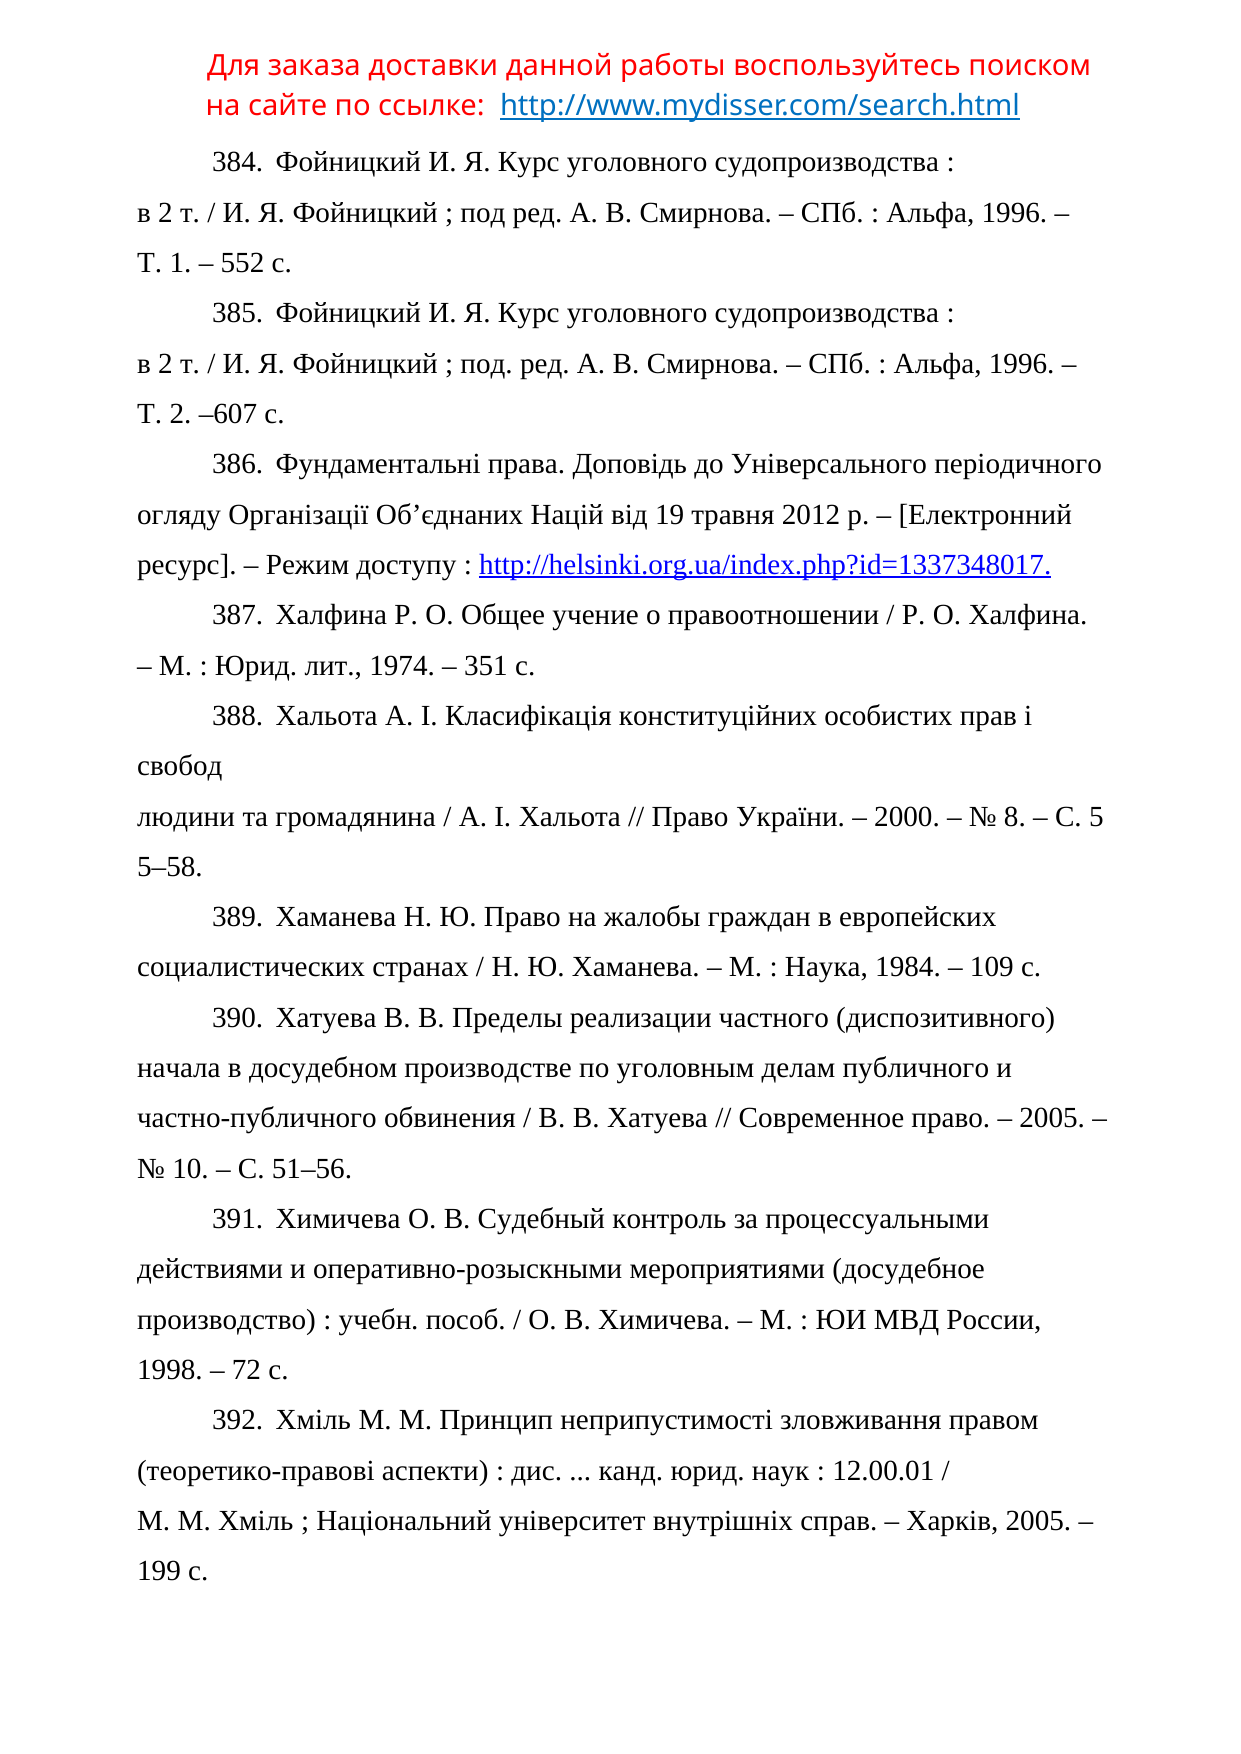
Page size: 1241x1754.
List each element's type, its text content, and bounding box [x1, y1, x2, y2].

list Химичева О. В. Судебный контроль за процессуальными действиями и оперативно-розыскными мероприятиями (досудебное производство) : учебн. пособ. / О. В. Химичева. – М. : ЮИ МВД России, 1998. – 72 с. [137, 1201, 1107, 1386]
list Фойницкий И. Я. Курс уголовного судопроизводства : в 2 т. / И. Я. Фойницкий ; под. ред. А. В. Смирнова. – СПб. : Альфа, 1996. – Т. 2. –607 с. [137, 296, 1107, 430]
list Хатуева В. В. Пределы реализации частного (диспозитивного) начала в досудебном производстве по уголовным делам публичного и частно-публичного обвинения / В. В. Хатуева // Современное право. – 2005. – № 10. – С. 51–56. [137, 1000, 1107, 1184]
list Халфина Р. О. Общее учение о правоотношении / Р. О. Халфина. – М. : Юрид. лит., 1974. – 351 с. [137, 597, 1107, 681]
list Фундаментальні права. Доповідь до Універсального періодичного огляду Організації Об’єднаних Націй від 19 травня 2012 р. – [Електронний ресурс]. – Режим доступу : http://helsinki.org.ua/index.php?id=1337348017. [137, 446, 1107, 581]
list Хміль М. М. Принцип неприпустимості зловживання правом (теоретико-правові аспекти) : дис. ... канд. юрид. наук : 12.00.01 / М. М. Хміль ; Національний університет внутрішніх справ. – Харків, 2005. – 199 с. [137, 1402, 1107, 1587]
list Хаманева Н. Ю. Право на жалобы граждан в европейских социалистических странах / Н. Ю. Хаманева. – М. : Наука, 1984. – 109 с. [137, 899, 1107, 983]
list Фойницкий И. Я. Курс уголовного судопроизводства : в 2 т. / И. Я. Фойницкий ; под ред. А. В. Смирнова. – СПб. : Альфа, 1996. – Т. 1. – 552 с. [137, 144, 1107, 279]
list Хальота А. І. Класифікація конституційних особистих прав і свобод людини та громадянина / А. І. Хальота // Право України. – 2000. – № 8. – С. 55–58. [137, 698, 1107, 882]
